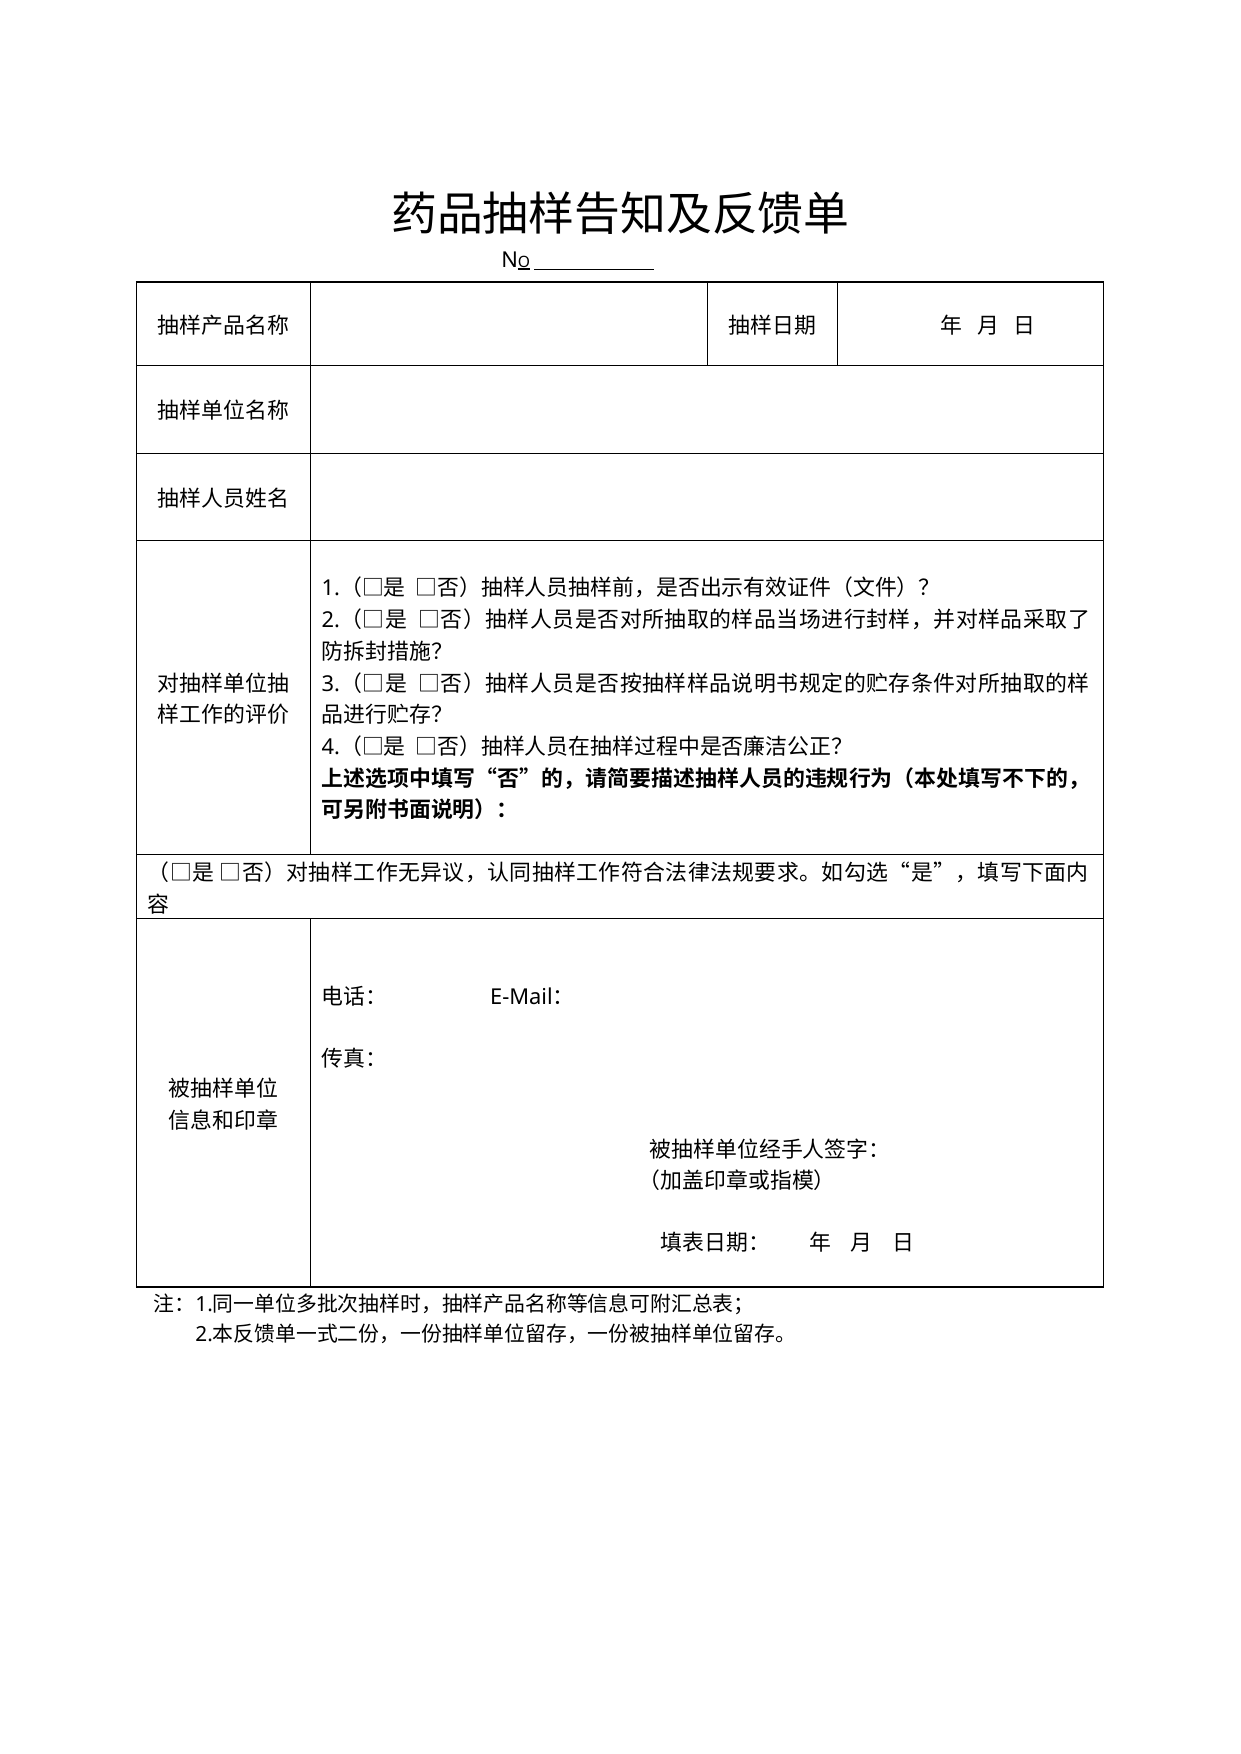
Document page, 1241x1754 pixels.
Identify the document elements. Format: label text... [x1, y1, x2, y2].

table_cell 1.（□是 □否）抽样人员抽样前，是否出示有效证件（文件）？ 2.（□是 □否）抽样人员是否对所抽取的样品当场进行封样，并对样品采取了防拆封措施？ 3.（□是 □否）抽样人员是否按抽样样品说明书规定的贮存条件对所抽取的样品进行贮存？ 4.（□是 □否）抽样人员在抽样过程中是否廉洁公正？ 上述选项中填写“否”的，请简要描述抽样人员的违规行为（本处填写不下的，可另附书面说明）： [311, 541, 1103, 854]
table_cell 抽样人员姓名 [137, 454, 310, 539]
table_cell 抽样单位名称 [137, 366, 310, 452]
table_header 抽样产品名称 [137, 283, 310, 365]
table_cell [311, 454, 1103, 539]
table_cell 被抽样单位 信息和印章 [137, 919, 310, 1286]
table_header 抽样日期 [708, 283, 837, 365]
text NO [153, 243, 1087, 273]
table_cell [311, 366, 1103, 452]
text 药品抽样告知及反馈单 [153, 177, 1087, 243]
table_cell 对抽样单位抽 样工作的评价 [137, 541, 310, 854]
text 2.本反馈单一式二份，一份抽样单位留存，一份被抽样单位留存。附件4 [153, 1318, 1087, 1348]
table_cell （□是 □否）对抽样工作无异议，认同抽样工作符合法律法规要求。如勾选“是”，填写下面内容 [137, 855, 1103, 918]
table_cell 电话： E-Mail： 传真： 被抽样单位经手人签字： （加盖印章或指模） 填表日期： 年 月 日 [311, 919, 1103, 1286]
table_header [311, 283, 707, 365]
text 注：1.同一单位多批次抽样时，抽样产品名称等信息可附汇总表； [153, 1288, 1087, 1318]
table_header 年 月 日 [838, 283, 1103, 365]
